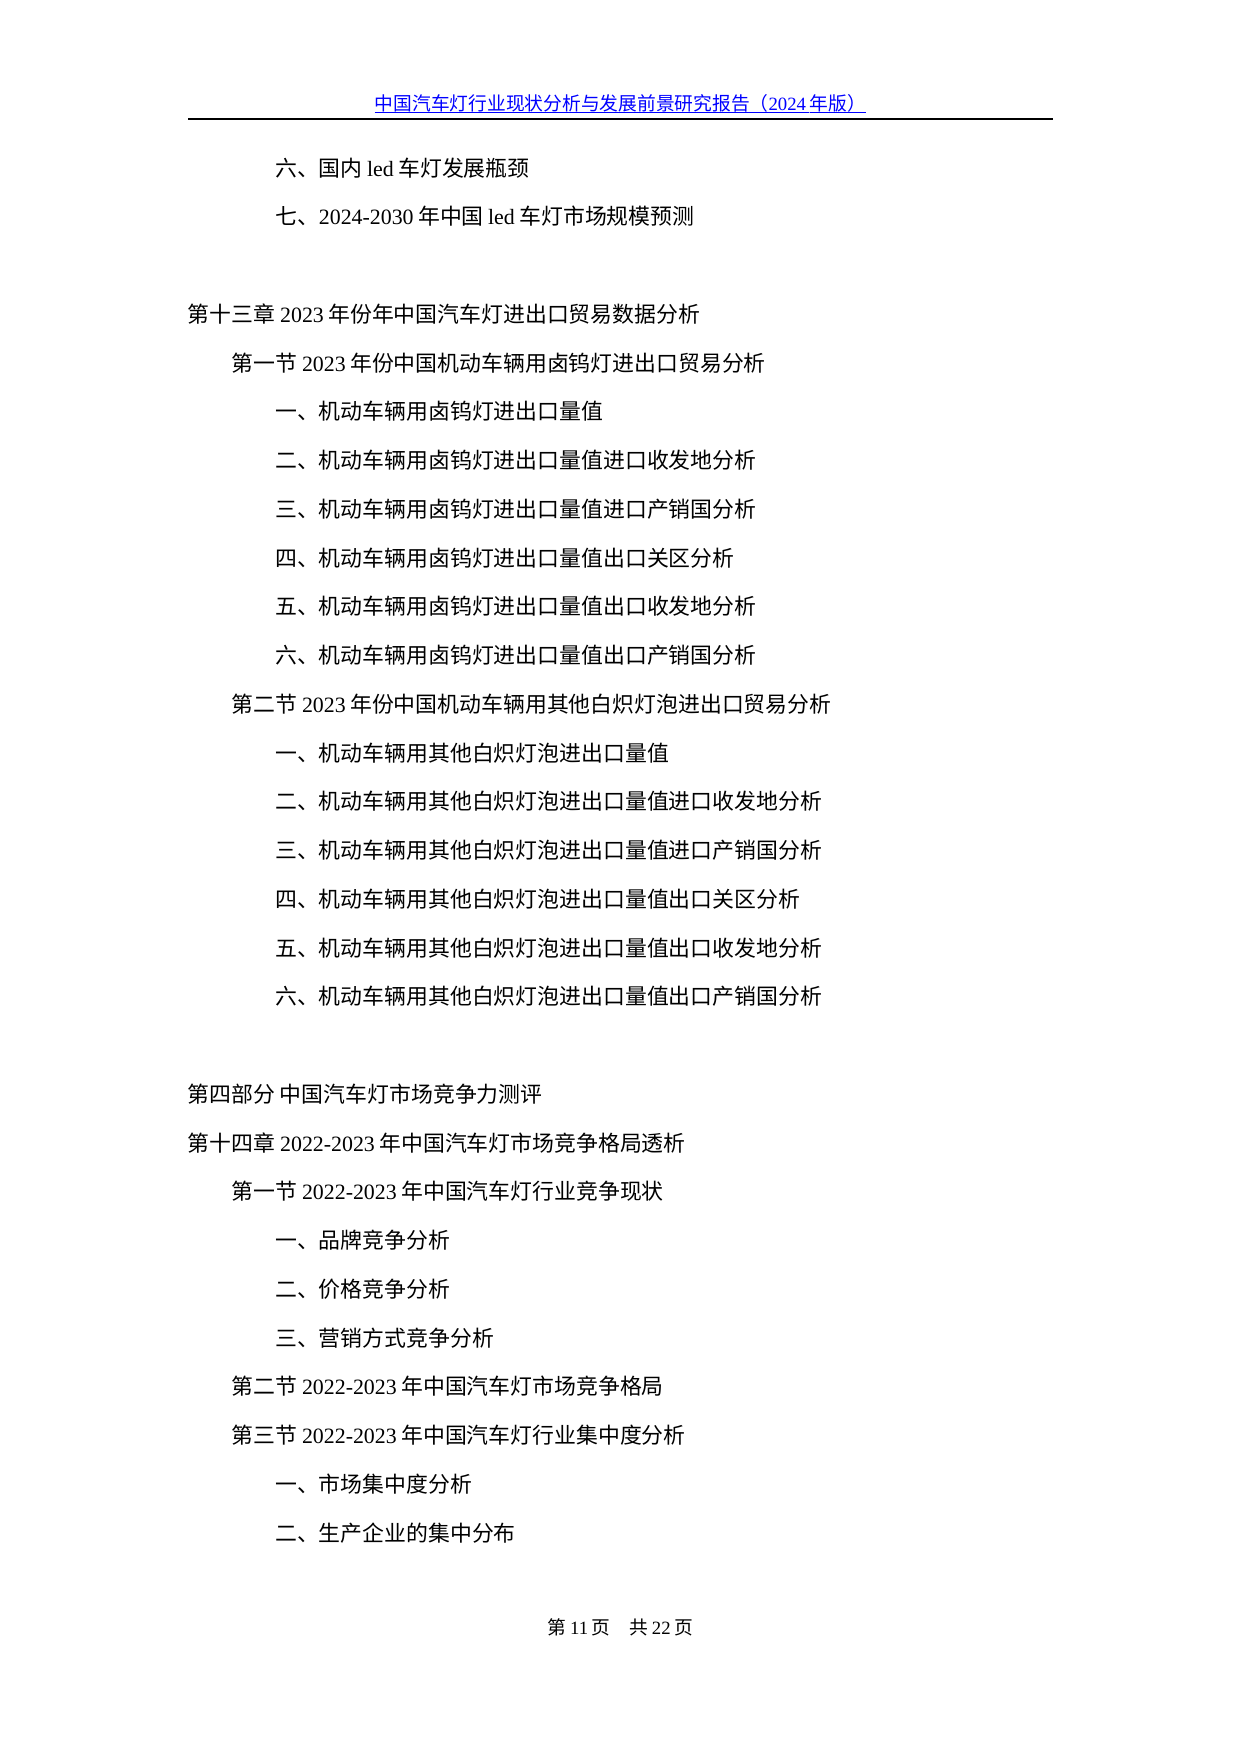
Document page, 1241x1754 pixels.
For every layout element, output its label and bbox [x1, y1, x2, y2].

text [187, 150, 1053, 1548]
